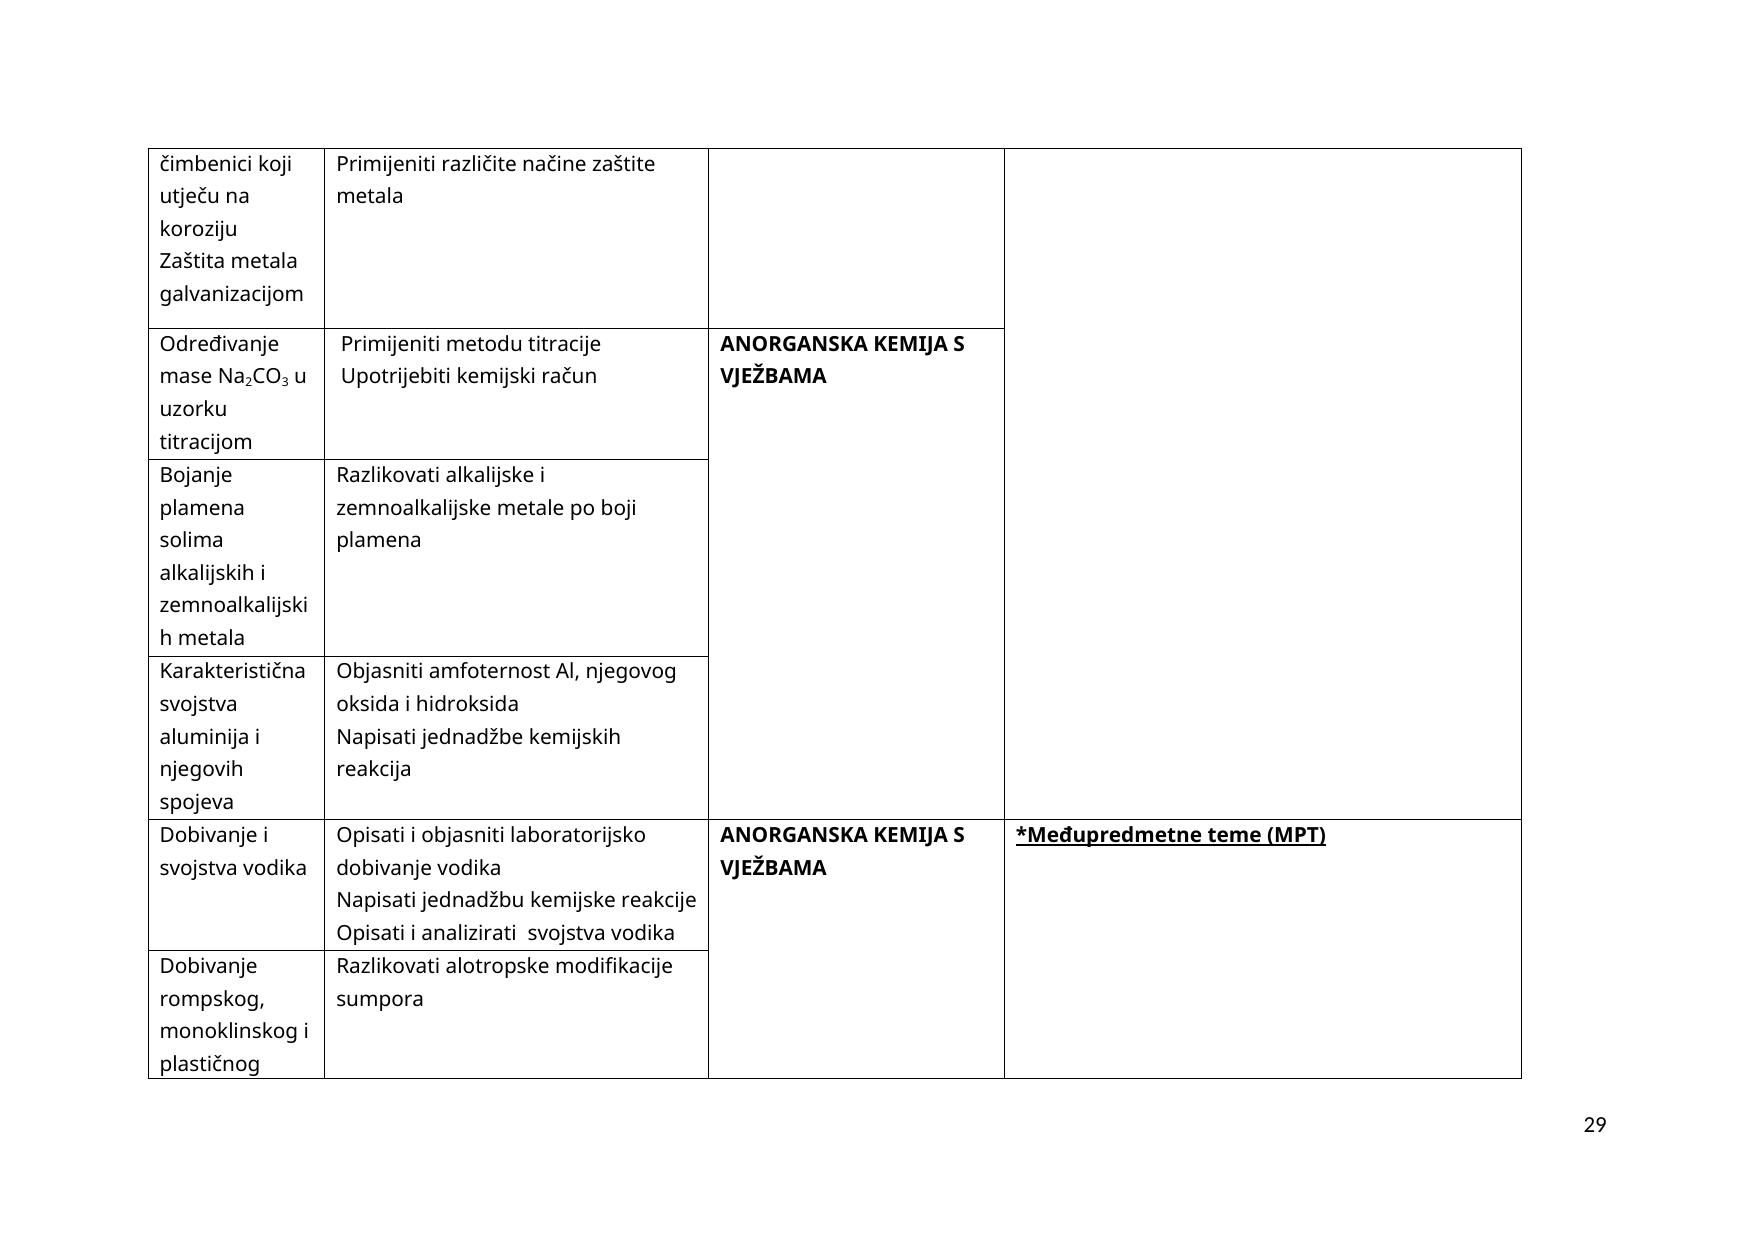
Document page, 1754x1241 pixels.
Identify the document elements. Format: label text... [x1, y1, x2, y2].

table_cell Određivanje mase Na2CO3 u uzorku titracijom [149, 329, 324, 459]
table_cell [325, 951, 708, 1078]
table_cell *Međupredmetne teme (MPT) [1005, 820, 1521, 1078]
table_cell Bojanje plamena solima alkalijskih i zemnoalkalijskih metala [149, 460, 324, 656]
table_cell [149, 951, 324, 1078]
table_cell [325, 149, 708, 328]
table_cell Dobivanje i svojstva vodika [149, 820, 324, 950]
table_cell ANORGANSKA KEMIJA S VJEŽBAMA [709, 329, 1004, 819]
table_cell Opisati i objasniti laboratorijsko dobivanje vodika Napisati jednadžbu kemijske reakcije Opisati i analizirati svojstva vodika [325, 820, 708, 950]
table_cell Primijeniti metodu titracije Upotrijebiti kemijski račun [325, 329, 708, 459]
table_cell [149, 149, 324, 328]
table_cell Razlikovati alkalijske i zemnoalkalijske metale po boji plamena [325, 460, 708, 656]
table_cell ANORGANSKA KEMIJA S VJEŽBAMA [709, 820, 1004, 1078]
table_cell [1005, 149, 1521, 819]
table_cell Karakteristična svojstva aluminija i njegovih spojeva [149, 657, 324, 819]
table_cell Objasniti amfoternost Al, njegovog oksida i hidroksida Napisati jednadžbe kemijskih reakcija [325, 657, 708, 819]
